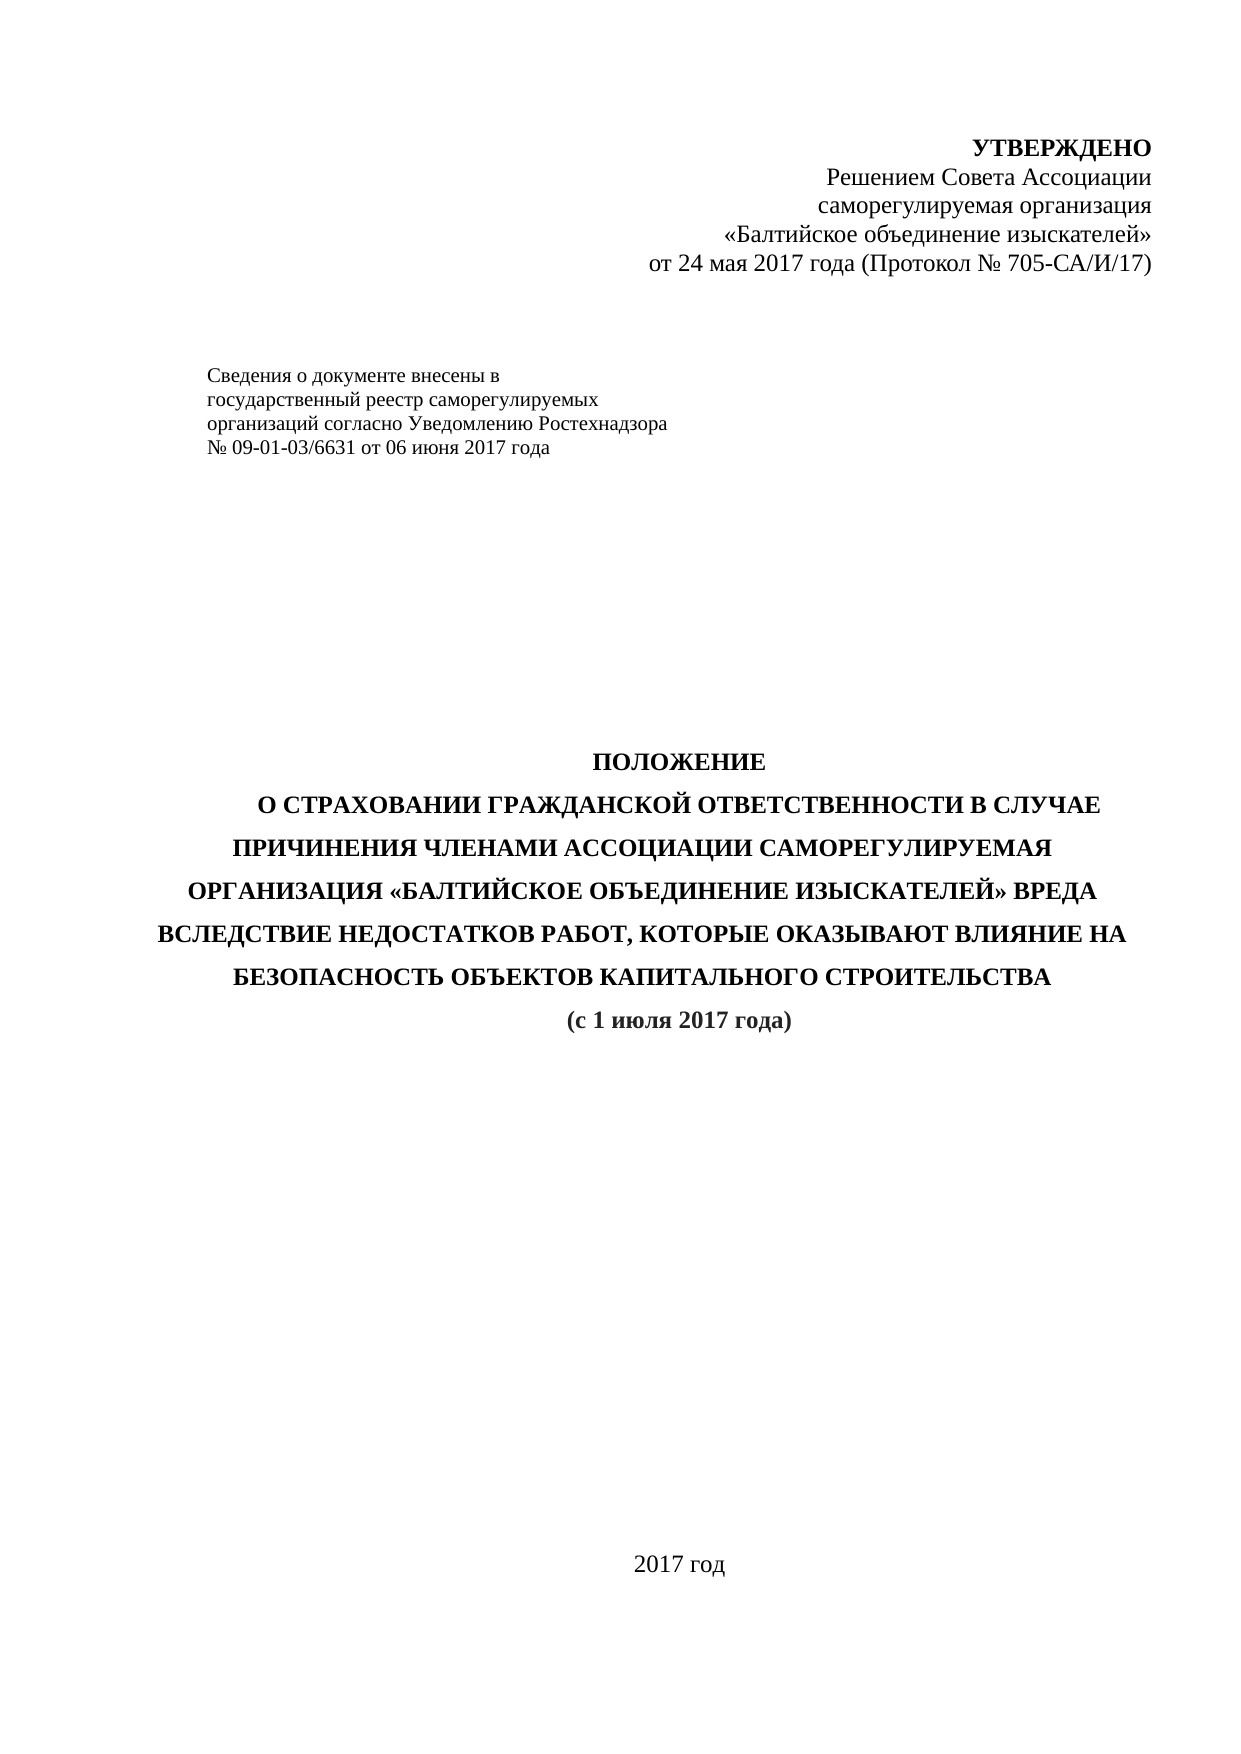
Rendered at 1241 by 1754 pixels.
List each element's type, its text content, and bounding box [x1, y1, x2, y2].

text государственный реестр саморегулируемых [133, 387, 1152, 411]
text организаций согласно Уведомлению Ростехнадзора [133, 411, 1152, 435]
text О СТРАХОВАНИИ ГРАЖДАНСКОЙ ОТВЕТСТВЕННОСТИ В СЛУЧАЕ ПРИЧИНЕНИЯ ЧЛЕНАМИ АССОЦИАЦИИ САМОРЕГУЛИРУЕМАЯ ОРГАНИЗАЦИЯ «БАЛТИЙСКОЕ ОБЪЕДИНЕНИЕ ИЗЫСКАТЕЛЕЙ» ВРЕДА ВСЛЕДСТВИЕ НЕДОСТАТКОВ РАБОТ, КОТОРЫЕ ОКАЗЫВАЮТ ВЛИЯНИЕ НА БЕЗОПАСНОСТЬ ОБЪЕКТОВ КАПИТАЛЬНОГО СТРОИТЕЛЬСТВА [133, 790, 1152, 991]
text УТВЕРЖДЕНО [591, 133, 1152, 162]
text ПОЛОЖЕНИЕ [133, 747, 1152, 775]
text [133, 1549, 1152, 1577]
text Решением Совета Ассоциации [532, 162, 1152, 190]
text Сведения о документе внесены в [133, 363, 1152, 387]
text «Балтийское объединение изыскателей» [532, 219, 1152, 248]
text (с 1 июля 2017 года) [133, 1005, 1152, 1034]
text № 09-01-03/6631 от 06 июня 2017 года [133, 435, 1152, 459]
text саморегулируемая организация [532, 190, 1152, 219]
text от 24 мая 2017 года (Протокол № 705-СА/И/17) [591, 248, 1152, 277]
